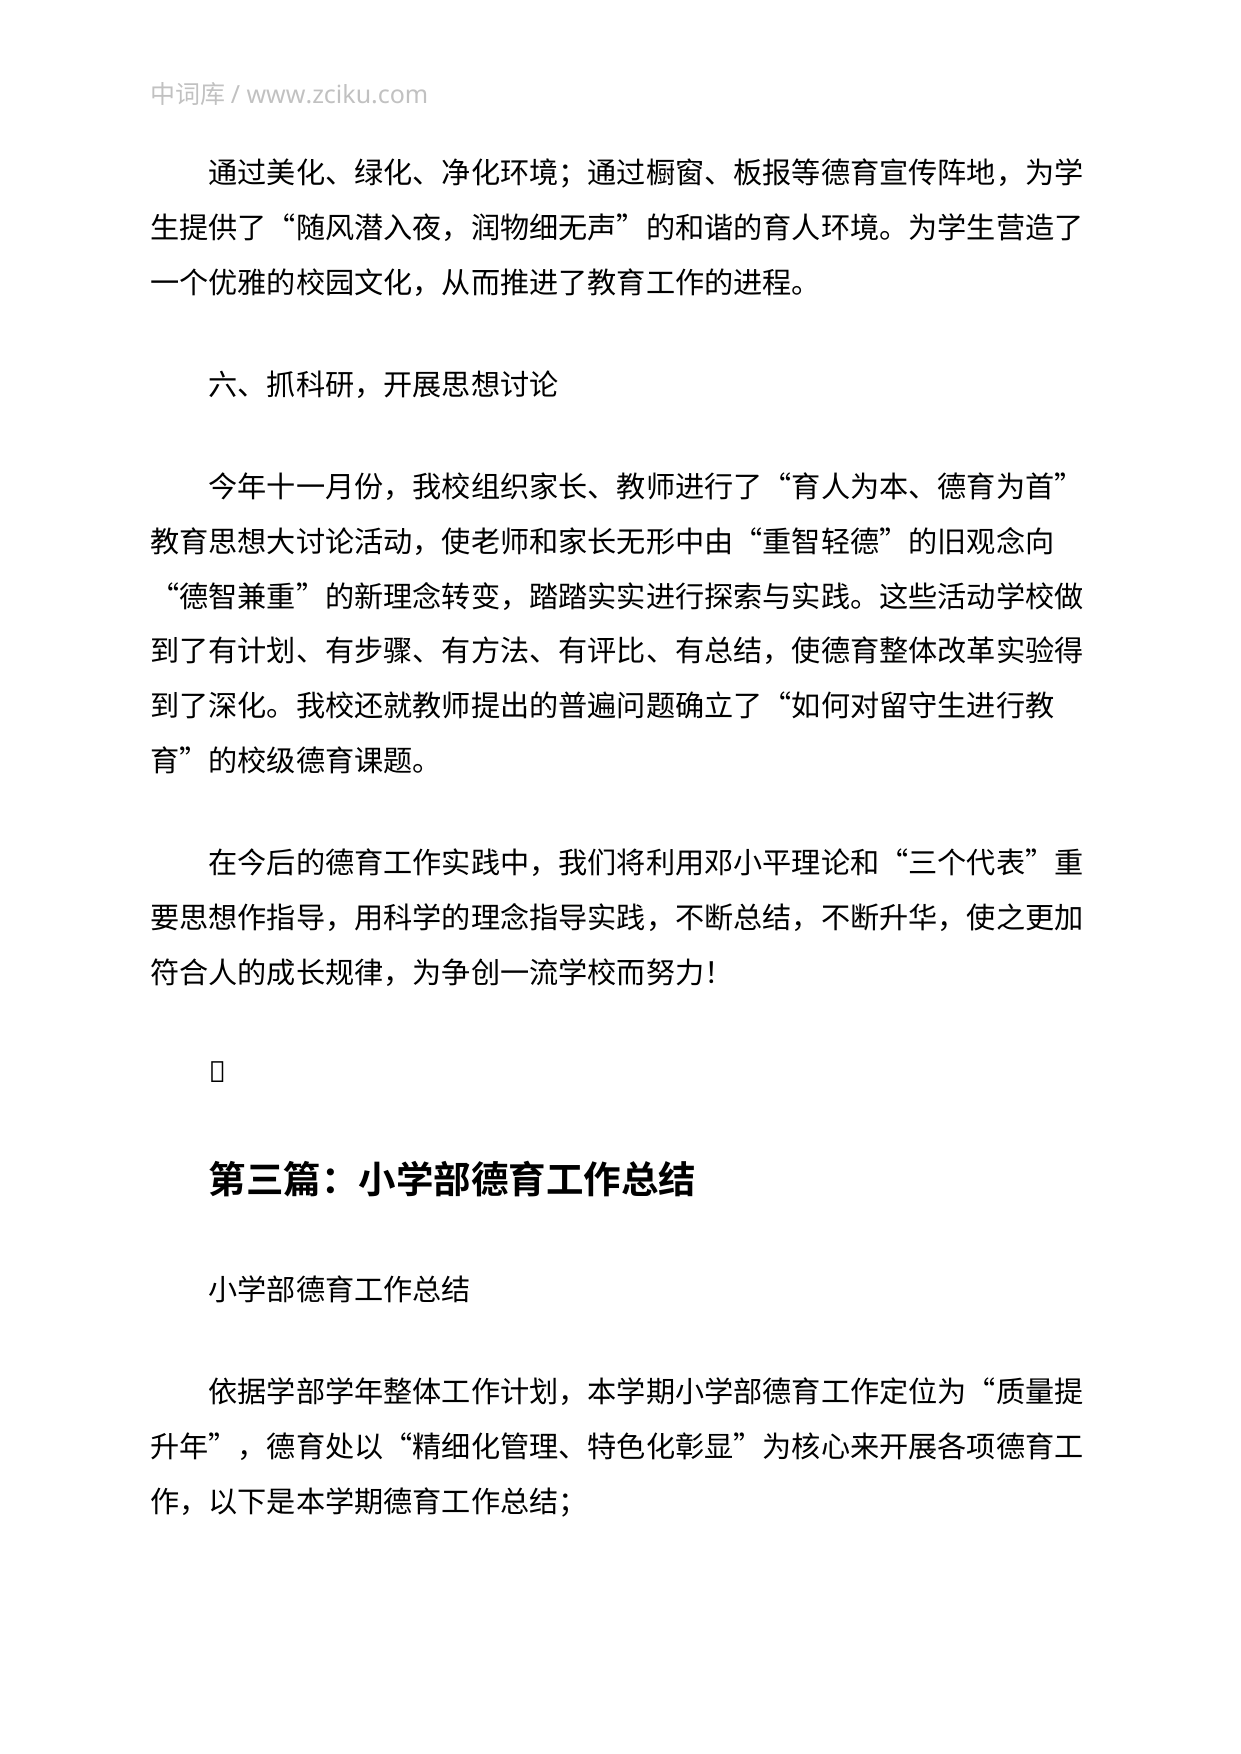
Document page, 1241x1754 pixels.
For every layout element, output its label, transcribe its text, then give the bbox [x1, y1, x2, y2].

text 六、抓科研，开展思想讨论 [150, 362, 1090, 404]
text 在今后的德育工作实践中，我们将利用邓小平理论和“三个代表”重要思想作指导，用科学的理念指导实践，不断总结，不断升华，使之更加符合人的成长规律，为争创一流学校而努力！ [150, 839, 1090, 992]
text  [150, 1051, 1090, 1091]
text 依据学部学年整体工作计划，本学期小学部德育工作定位为“质量提升年”，德育处以“精细化管理、特色化彰显”为核心来开展各项德育工作，以下是本学期德育工作总结； [150, 1369, 1090, 1521]
text 小学部德育工作总结 [150, 1267, 1090, 1309]
text 通过美化、绿化、净化环境；通过橱窗、板报等德育宣传阵地，为学生提供了“随风潜入夜，润物细无声”的和谐的育人环境。为学生营造了一个优雅的校园文化，从而推进了教育工作的进程。 [150, 150, 1090, 302]
text 第三篇：小学部德育工作总结 [150, 1149, 1090, 1204]
text 今年十一月份，我校组织家长、教师进行了“育人为本、德育为首”教育思想大讨论活动，使老师和家长无形中由“重智轻德”的旧观念向“德智兼重”的新理念转变，踏踏实实进行探索与实践。这些活动学校做到了有计划、有步骤、有方法、有评比、有总结，使德育整体改革实验得到了深化。我校还就教师提出的普遍问题确立了“如何对留守生进行教育”的校级德育课题。 [150, 463, 1090, 780]
